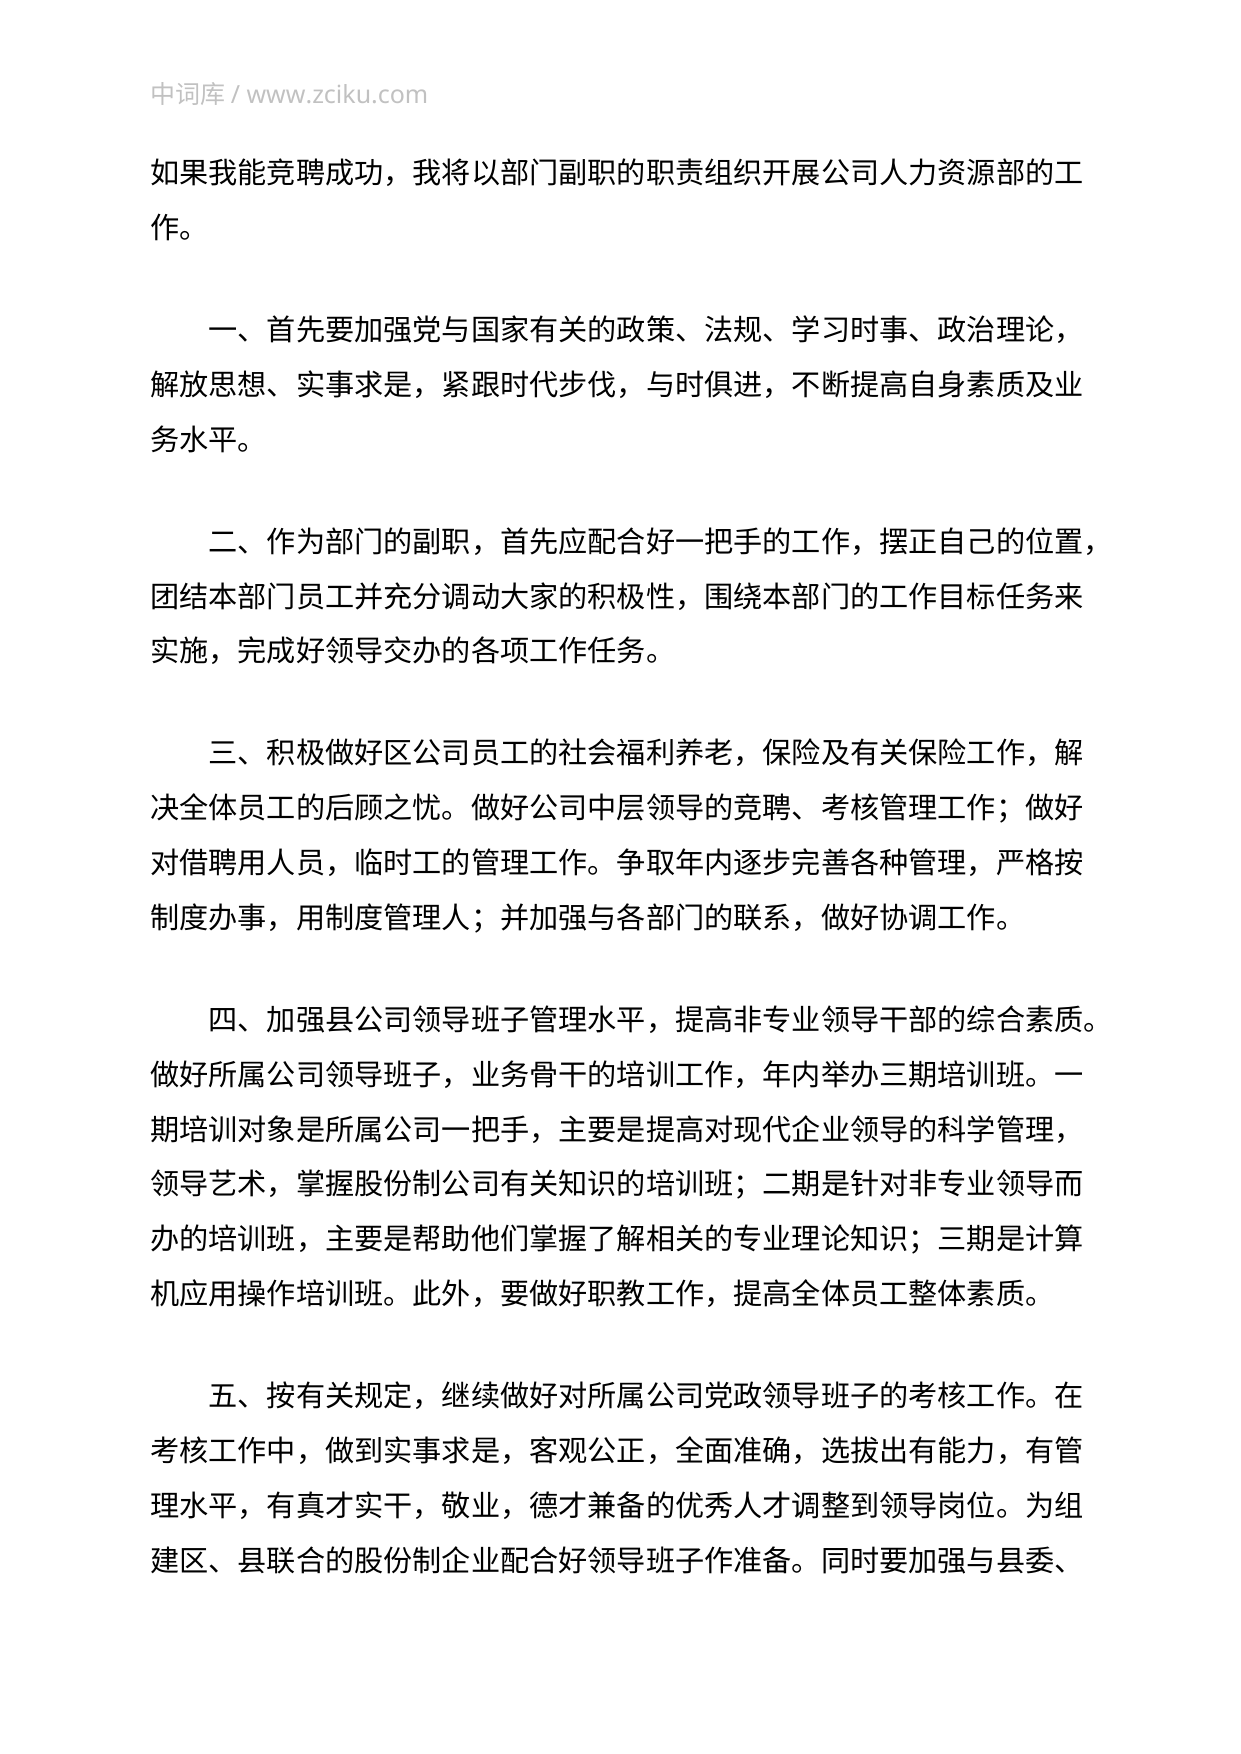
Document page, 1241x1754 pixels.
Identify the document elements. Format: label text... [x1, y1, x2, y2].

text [150, 1372, 1090, 1579]
text 四、加强县公司领导班子管理水平，提高非专业领导干部的综合素质。做好所属公司领导班子，业务骨干的培训工作，年内举办三期培训班。一期培训对象是所属公司一把手，主要是提高对现代企业领导的科学管理，领导艺术，掌握股份制公司有关知识的培训班；二期是针对非专业领导而办的培训班，主要是帮助他们掌握了解相关的专业理论知识；三期是计算机应用操作培训班。此外，要做好职教工作，提高全体员工整体素质。 [150, 996, 1090, 1313]
text 三、积极做好区公司员工的社会福利养老，保险及有关保险工作，解决全体员工的后顾之忧。做好公司中层领导的竞聘、考核管理工作；做好对借聘用人员，临时工的管理工作。争取年内逐步完善各种管理，严格按制度办事，用制度管理人；并加强与各部门的联系，做好协调工作。 [150, 730, 1090, 937]
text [150, 150, 1090, 247]
text 一、首先要加强党与国家有关的政策、法规、学习时事、政治理论，解放思想、实事求是，紧跟时代步伐，与时俱进，不断提高自身素质及业务水平。 [150, 307, 1090, 459]
text 二、作为部门的副职，首先应配合好一把手的工作，摆正自己的位置，团结本部门员工并充分调动大家的积极性，围绕本部门的工作目标任务来实施，完成好领导交办的各项工作任务。 [150, 518, 1090, 670]
